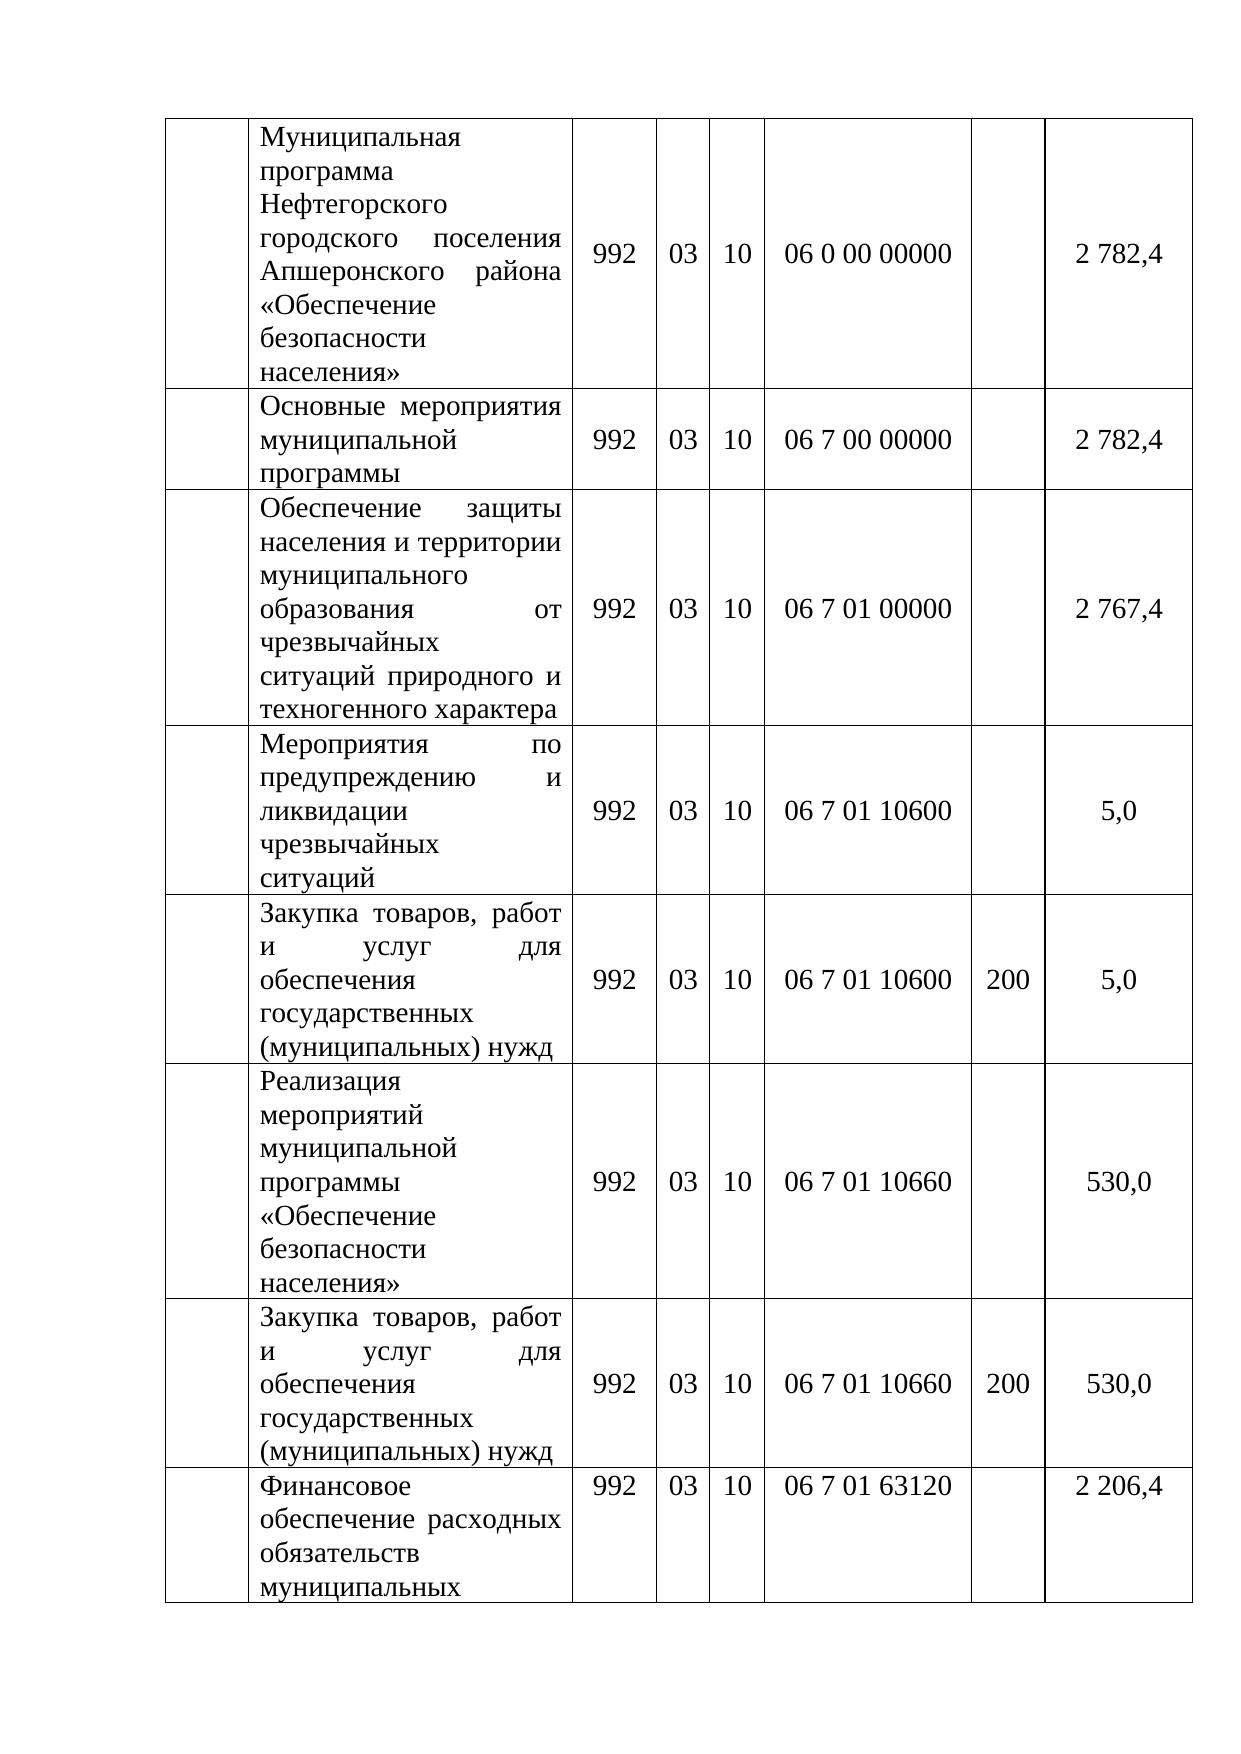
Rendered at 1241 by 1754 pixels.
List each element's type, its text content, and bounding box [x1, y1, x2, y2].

table_cell 03 [657, 119, 709, 387]
table_cell 06 7 01 10600 [765, 726, 971, 894]
table_cell 03 [657, 1064, 709, 1298]
table_cell [166, 119, 248, 387]
table_cell 03 [657, 389, 709, 489]
table_cell Реализация мероприятий муниципальной программы «Обеспечение безопасности населения» [249, 1064, 572, 1298]
table_cell 06 7 01 10660 [765, 1299, 971, 1467]
table_cell 992 [573, 389, 656, 489]
table_cell 10 [710, 895, 764, 1062]
table_cell 10 [710, 1468, 764, 1602]
table_cell [166, 1468, 248, 1602]
table_cell [166, 895, 248, 1062]
table_cell 530,0 [1046, 1064, 1192, 1298]
table_cell 06 7 01 10660 [765, 1064, 971, 1298]
table_cell [166, 490, 248, 725]
table_cell Муниципальная программа Нефтегорского городского поселения Апшеронского района «Обеспечение безопасности населения» [249, 119, 572, 387]
table_cell 10 [710, 1299, 764, 1467]
table_cell [166, 389, 248, 489]
table_cell 5,0 [1046, 895, 1192, 1062]
table_cell [166, 1299, 248, 1467]
table_cell 992 [573, 1064, 656, 1298]
table_cell 2 782,4 [1046, 119, 1192, 387]
table_cell [972, 726, 1044, 894]
table_cell [972, 1468, 1044, 1602]
table_cell Мероприятия по предупреждению и ликвидации чрезвычайных ситуаций [249, 726, 572, 894]
table_cell 5,0 [1046, 726, 1192, 894]
table_cell [972, 389, 1044, 489]
table_cell [166, 726, 248, 894]
table_cell 992 [573, 1299, 656, 1467]
table_cell 06 7 00 00000 [765, 389, 971, 489]
table_cell 03 [657, 1299, 709, 1467]
table_cell 992 [573, 895, 656, 1062]
table_cell Закупка товаров, работ и услуг для обеспечения государственных (муниципальных) нужд [249, 1299, 572, 1467]
table_cell [972, 490, 1044, 725]
table_cell Закупка товаров, работ и услуг для обеспечения государственных (муниципальных) нужд [249, 895, 572, 1062]
table_cell 200 [972, 1299, 1044, 1467]
table_cell 2 767,4 [1046, 490, 1192, 725]
table_cell 200 [972, 895, 1044, 1062]
table_cell 06 7 01 63120 [765, 1468, 971, 1602]
table_cell 10 [710, 119, 764, 387]
table_cell 2 206,4 [1046, 1468, 1192, 1602]
table_cell 992 [573, 726, 656, 894]
table_cell 03 [657, 895, 709, 1062]
table_cell 03 [657, 1468, 709, 1602]
table_cell Основные мероприятия муниципальной программы [249, 389, 572, 489]
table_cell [249, 1468, 572, 1602]
table_cell 992 [573, 490, 656, 725]
table_cell 10 [710, 389, 764, 489]
table_cell [972, 119, 1044, 387]
table_cell 530,0 [1046, 1299, 1192, 1467]
table_cell 10 [710, 490, 764, 725]
table_cell [166, 1064, 248, 1298]
table_cell 06 0 00 00000 [765, 119, 971, 387]
table_cell 06 7 01 10600 [765, 895, 971, 1062]
table_cell 03 [657, 490, 709, 725]
table_cell 10 [710, 726, 764, 894]
table_cell 06 7 01 00000 [765, 490, 971, 725]
table_cell [972, 1064, 1044, 1298]
table_cell 2 782,4 [1046, 389, 1192, 489]
table_cell 03 [657, 726, 709, 894]
table_cell 992 [573, 119, 656, 387]
table_cell 992 [573, 1468, 656, 1602]
table_cell 10 [710, 1064, 764, 1298]
table_cell Обеспечение защиты населения и территории муниципального образования от чрезвычайных ситуаций природного и техногенного характера [249, 490, 572, 725]
